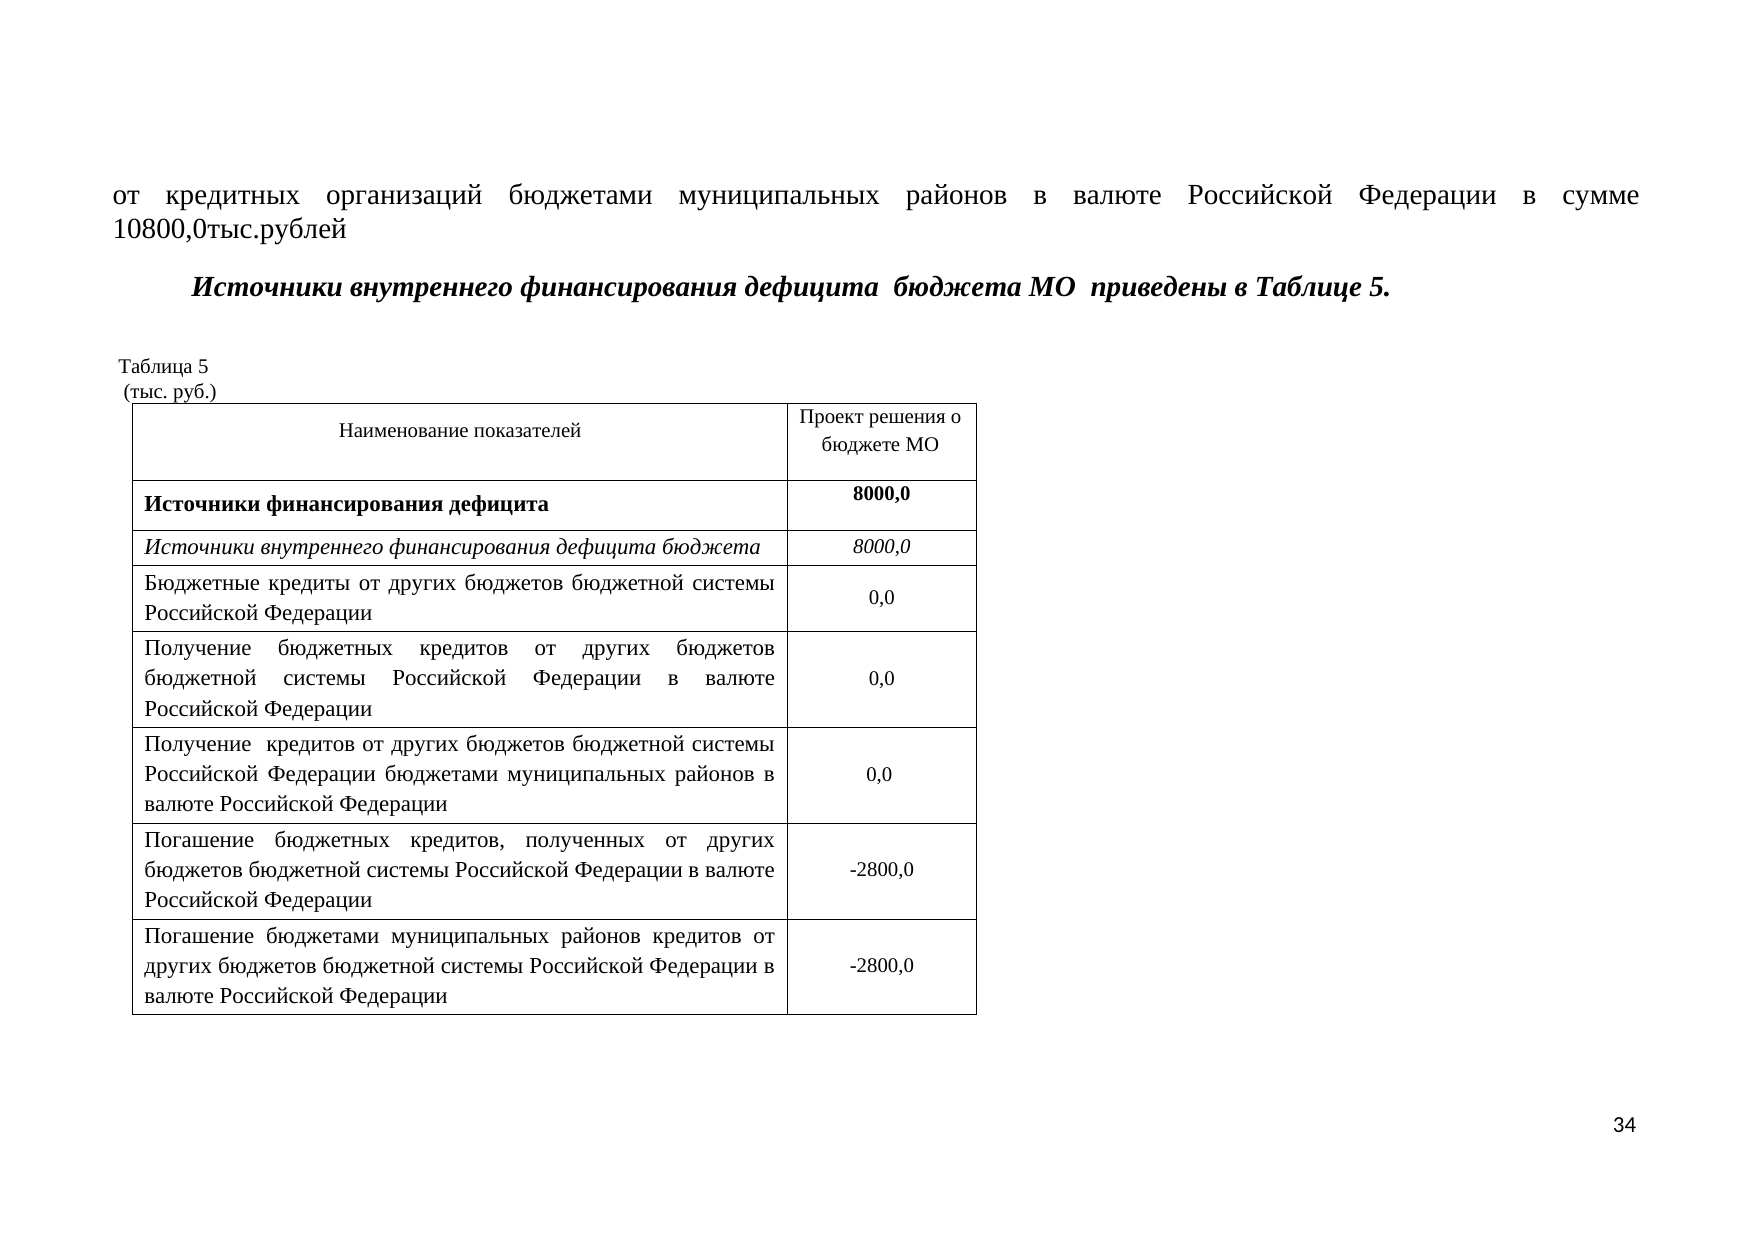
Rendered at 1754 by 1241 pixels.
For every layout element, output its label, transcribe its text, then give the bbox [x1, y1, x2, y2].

table_cell Погашение бюджетами муниципальных районов кредитов от других бюджетов бюджетной системы Российской Федерации в валюте Российской Федерации [133, 920, 787, 1014]
table_cell 0,0 [788, 566, 976, 631]
text Источники внутреннего финансирования дефицита бюджета МО приведены в Таблице 5. [118, 269, 1636, 303]
table_header Наименование показателей [133, 404, 787, 480]
table_cell Источники внутреннего финансирования дефицита бюджета [133, 531, 787, 565]
table_cell 0,0 [788, 632, 976, 727]
table_cell Источники финансирования дефицита [133, 481, 787, 530]
table_cell Погашение бюджетных кредитов, полученных от других бюджетов бюджетной системы Российской Федерации в валюте Российской Федерации [133, 824, 787, 918]
table_cell Получение кредитов от других бюджетов бюджетной системы Российской Федерации бюджетами муниципальных районов в валюте Российской Федерации [133, 728, 787, 823]
table_cell Получение бюджетных кредитов от других бюджетов бюджетной системы Российской Федерации в валюте Российской Федерации [133, 632, 787, 727]
table_header Проект решения о бюджете МО [788, 404, 976, 480]
text Таблица 5 [118, 353, 1636, 378]
text (тыс. руб.) [118, 378, 1636, 403]
table_cell 8000,0 [788, 481, 976, 530]
table_cell -2800,0 [788, 920, 976, 1014]
table_cell 0,0 [788, 728, 976, 823]
table_cell 8000,0 [788, 531, 976, 565]
table_cell Бюджетные кредиты от других бюджетов бюджетной системы Российской Федерации [133, 566, 787, 631]
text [112, 177, 1642, 244]
table_cell -2800,0 [788, 824, 976, 918]
